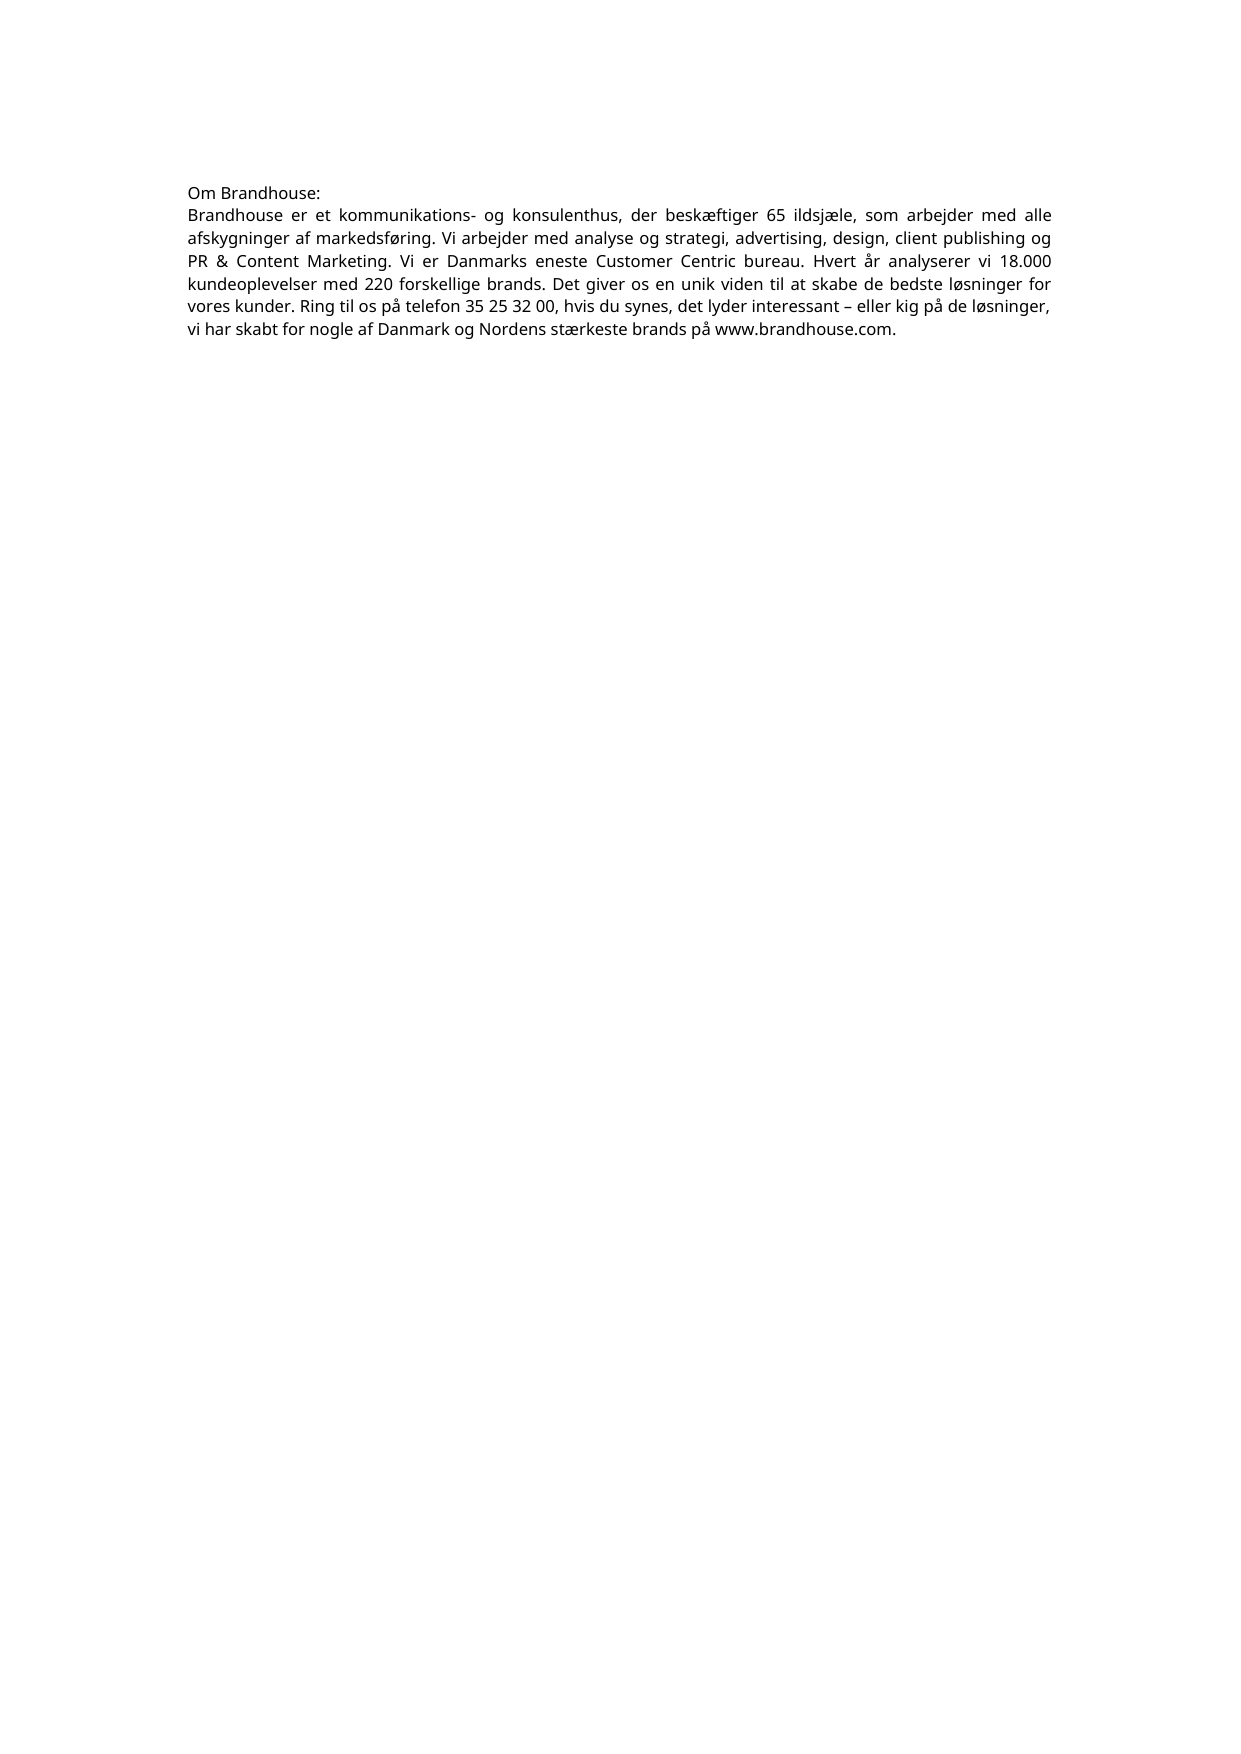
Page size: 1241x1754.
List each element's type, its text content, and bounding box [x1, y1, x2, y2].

text Om Brandhouse: [187, 181, 1053, 204]
text Brandhouse er et kommunikations- og konsulenthus, der beskæftiger 65 ildsjæle, som arbejder med alle afskygninger af markedsføring. Vi arbejder med analyse og strategi, advertising, design, client publishing og PR & Content Marketing. Vi er Danmarks eneste Customer Centric bureau. Hvert år analyserer vi 18.000 kundeoplevelser med 220 forskellige brands. Det giver os en unik viden til at skabe de bedste løsninger for vores kunder. Ring til os på telefon 35 25 32 00, hvis du synes, det lyder interessant – eller kig på de løsninger, vi har skabt for nogle af Danmark og Nordens stærkeste brands på www.brandhouse.com. [187, 204, 1053, 340]
